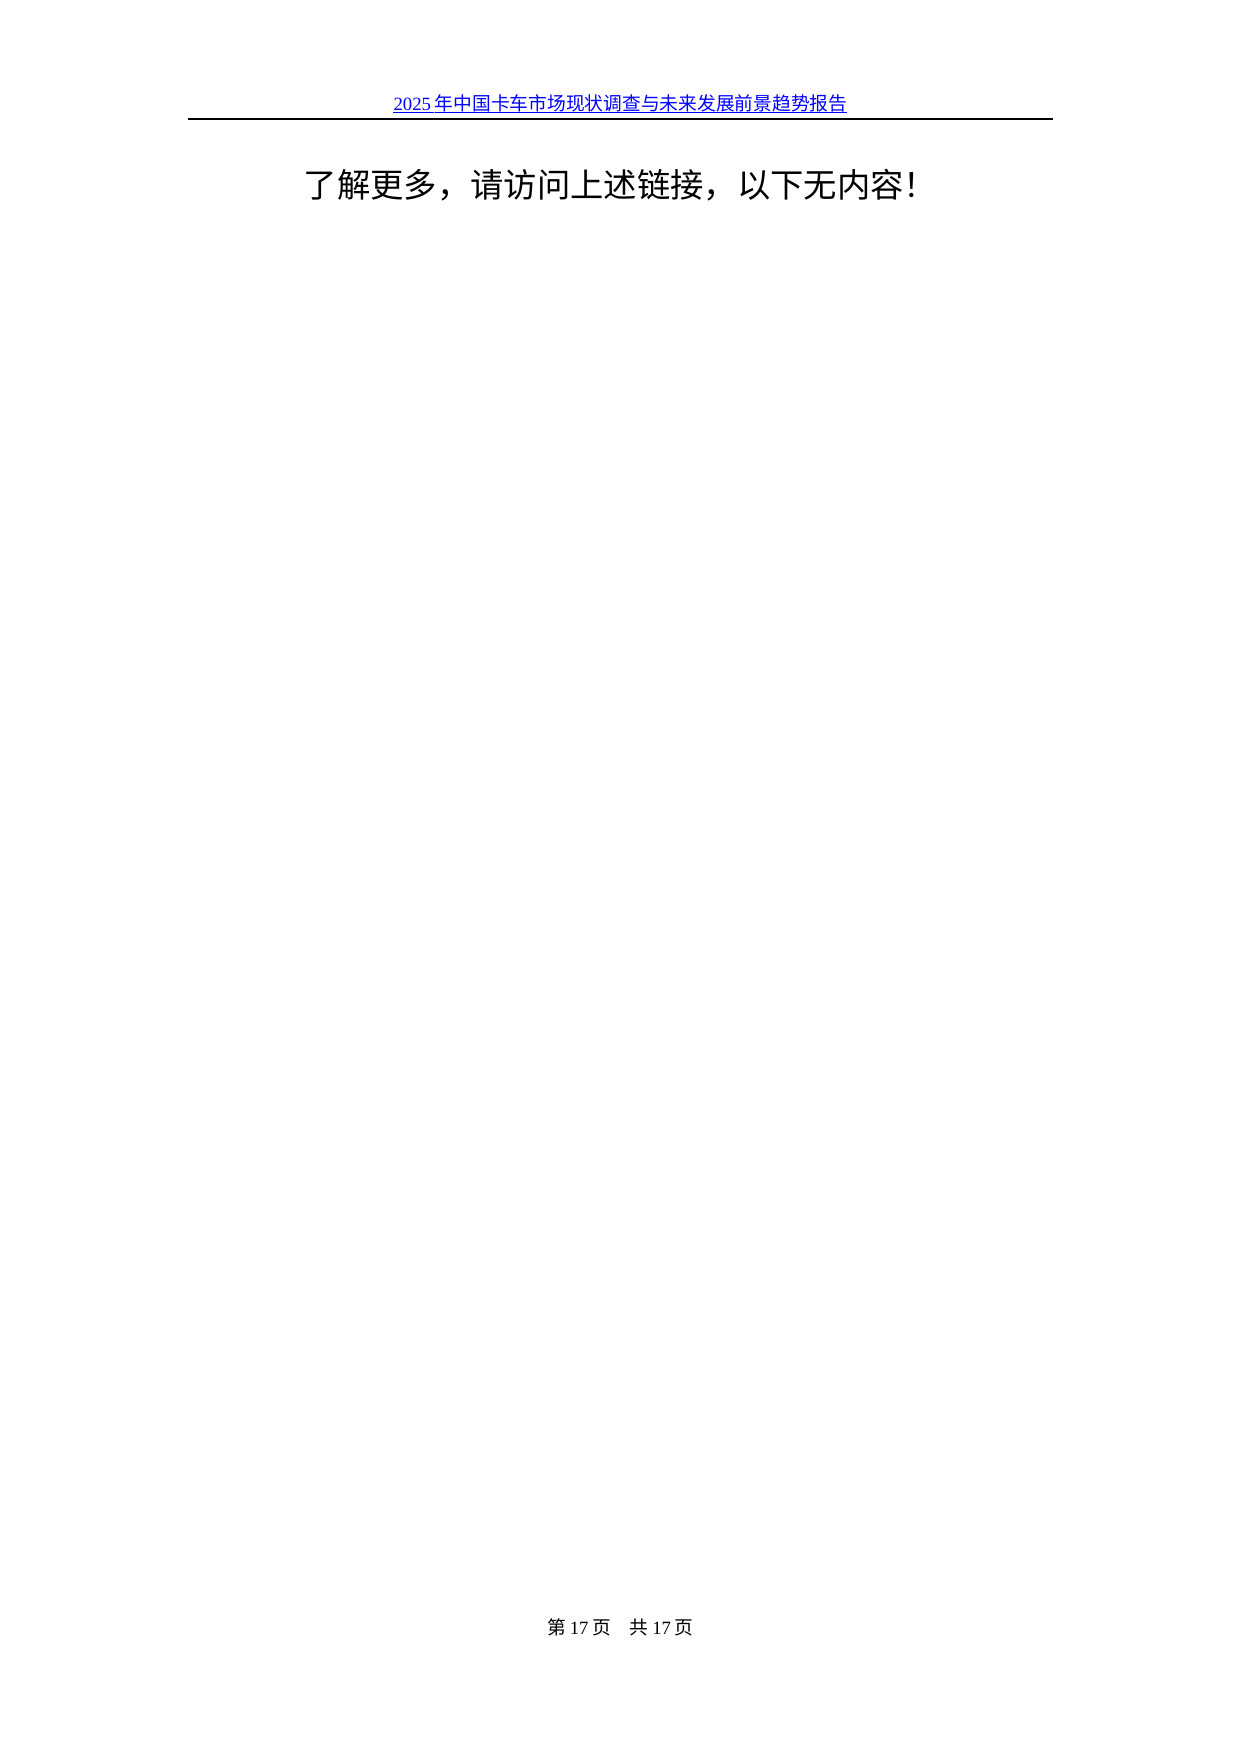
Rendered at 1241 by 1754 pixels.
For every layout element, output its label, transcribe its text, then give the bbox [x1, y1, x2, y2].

title 了解更多，请访问上述链接，以下无内容！ [187, 150, 1053, 215]
